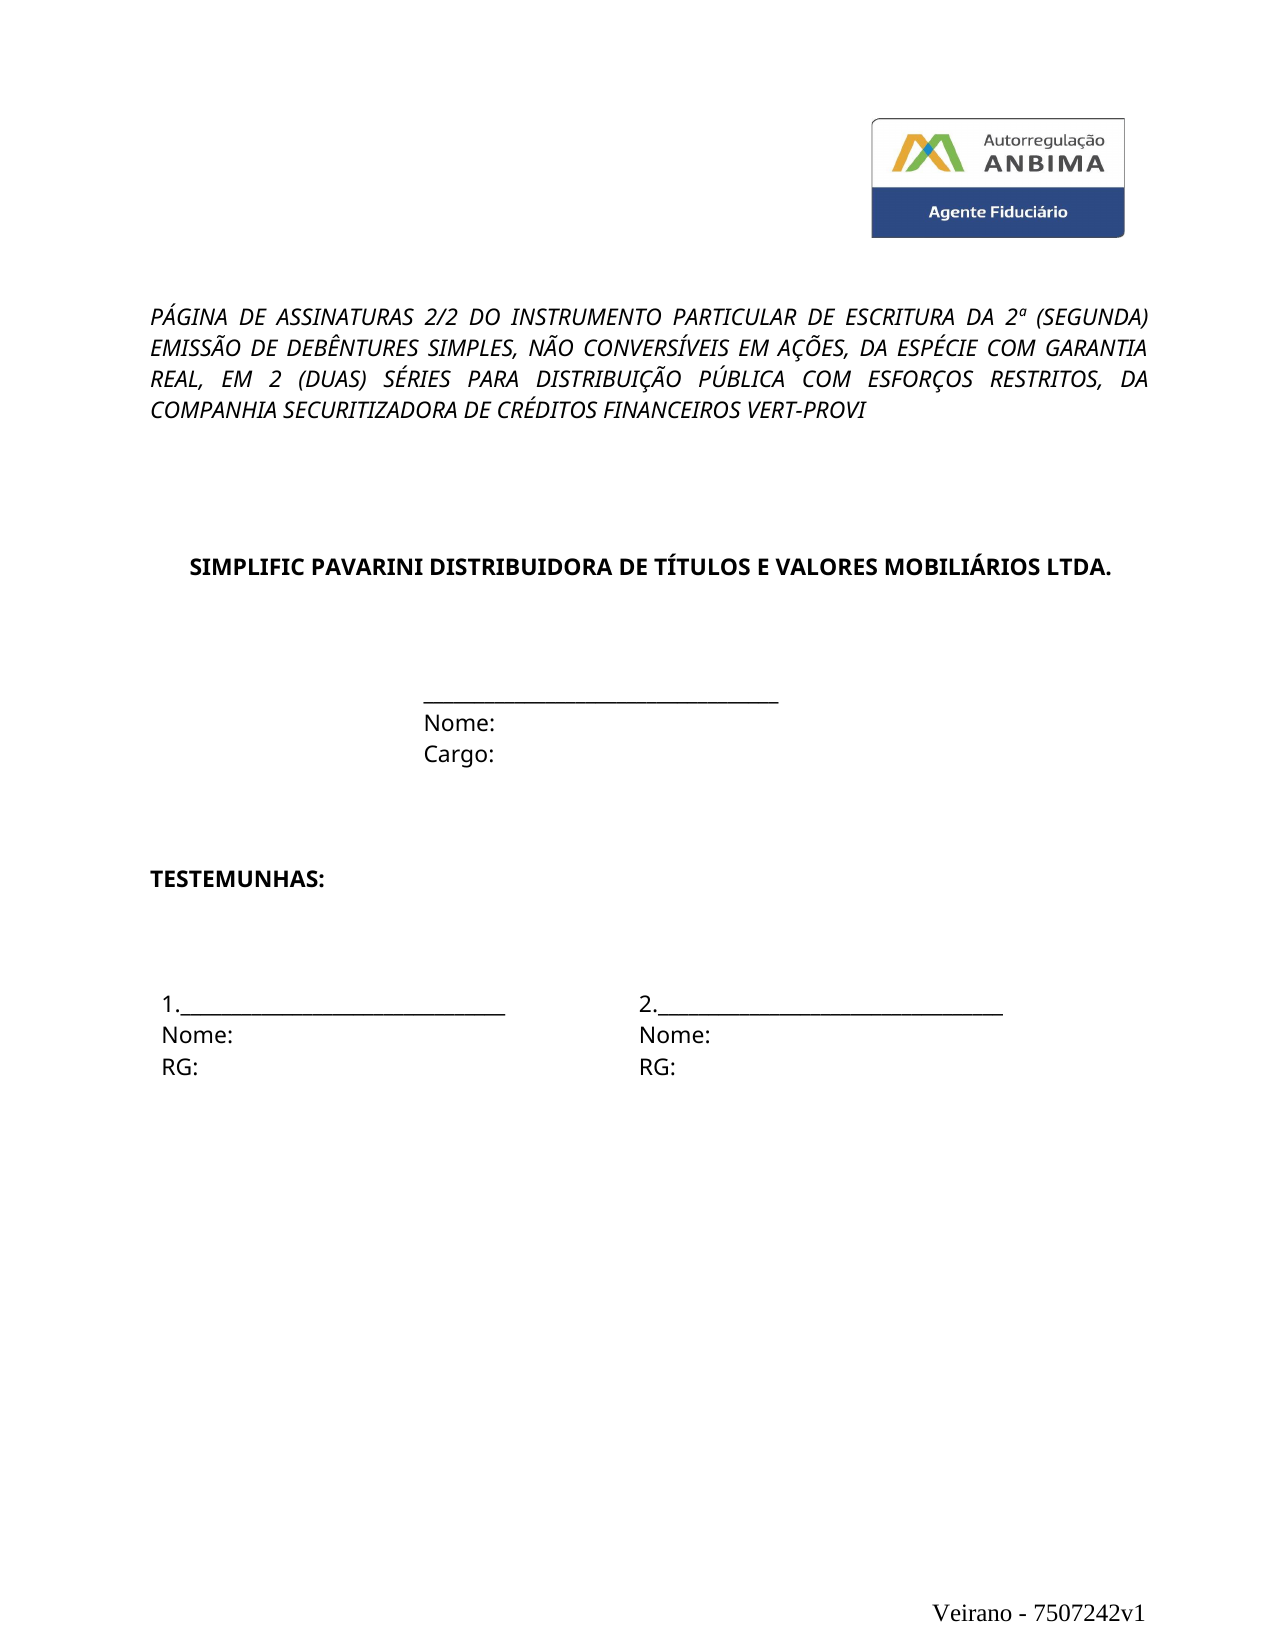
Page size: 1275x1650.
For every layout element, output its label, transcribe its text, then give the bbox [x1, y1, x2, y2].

table_header ___________________________________ [412, 675, 890, 706]
table_cell Nome: [628, 1019, 1105, 1050]
table_cell Nome: [412, 706, 890, 738]
table_cell RG: [150, 1050, 627, 1081]
picture [871, 118, 1125, 238]
text PÁGINA DE ASSINATURAS 2/2 DO INSTRUMENTO PARTICULAR DE ESCRITURA DA 2ª (SEGUNDA) EMISSÃO DE DEBÊNTURES SIMPLES, NÃO CONVERSÍVEIS EM AÇÕES, DA ESPÉCIE COM GARANTIA REAL, EM 2 (DUAS) SÉRIES PARA DISTRIBUIÇÃO PÚBLICA COM ESFORÇOS RESTRITOS, DA COMPANHIA SECURITIZADORA DE CRÉDITOS FINANCEIROS VERT-PROVI [150, 300, 1152, 425]
table_cell Nome: [150, 1019, 627, 1050]
table_cell RG: [628, 1050, 1105, 1081]
table_header 2.__________________________________ [628, 988, 1105, 1019]
table_header 1.________________________________ [150, 988, 627, 1019]
table_cell Cargo: [412, 738, 890, 769]
text TESTEMUNHAS: [150, 863, 1152, 894]
text SIMPLIFIC PAVARINI DISTRIBUIDORA DE TÍTULOS E VALORES MOBILIÁRIOS LTDA. [150, 550, 1152, 581]
